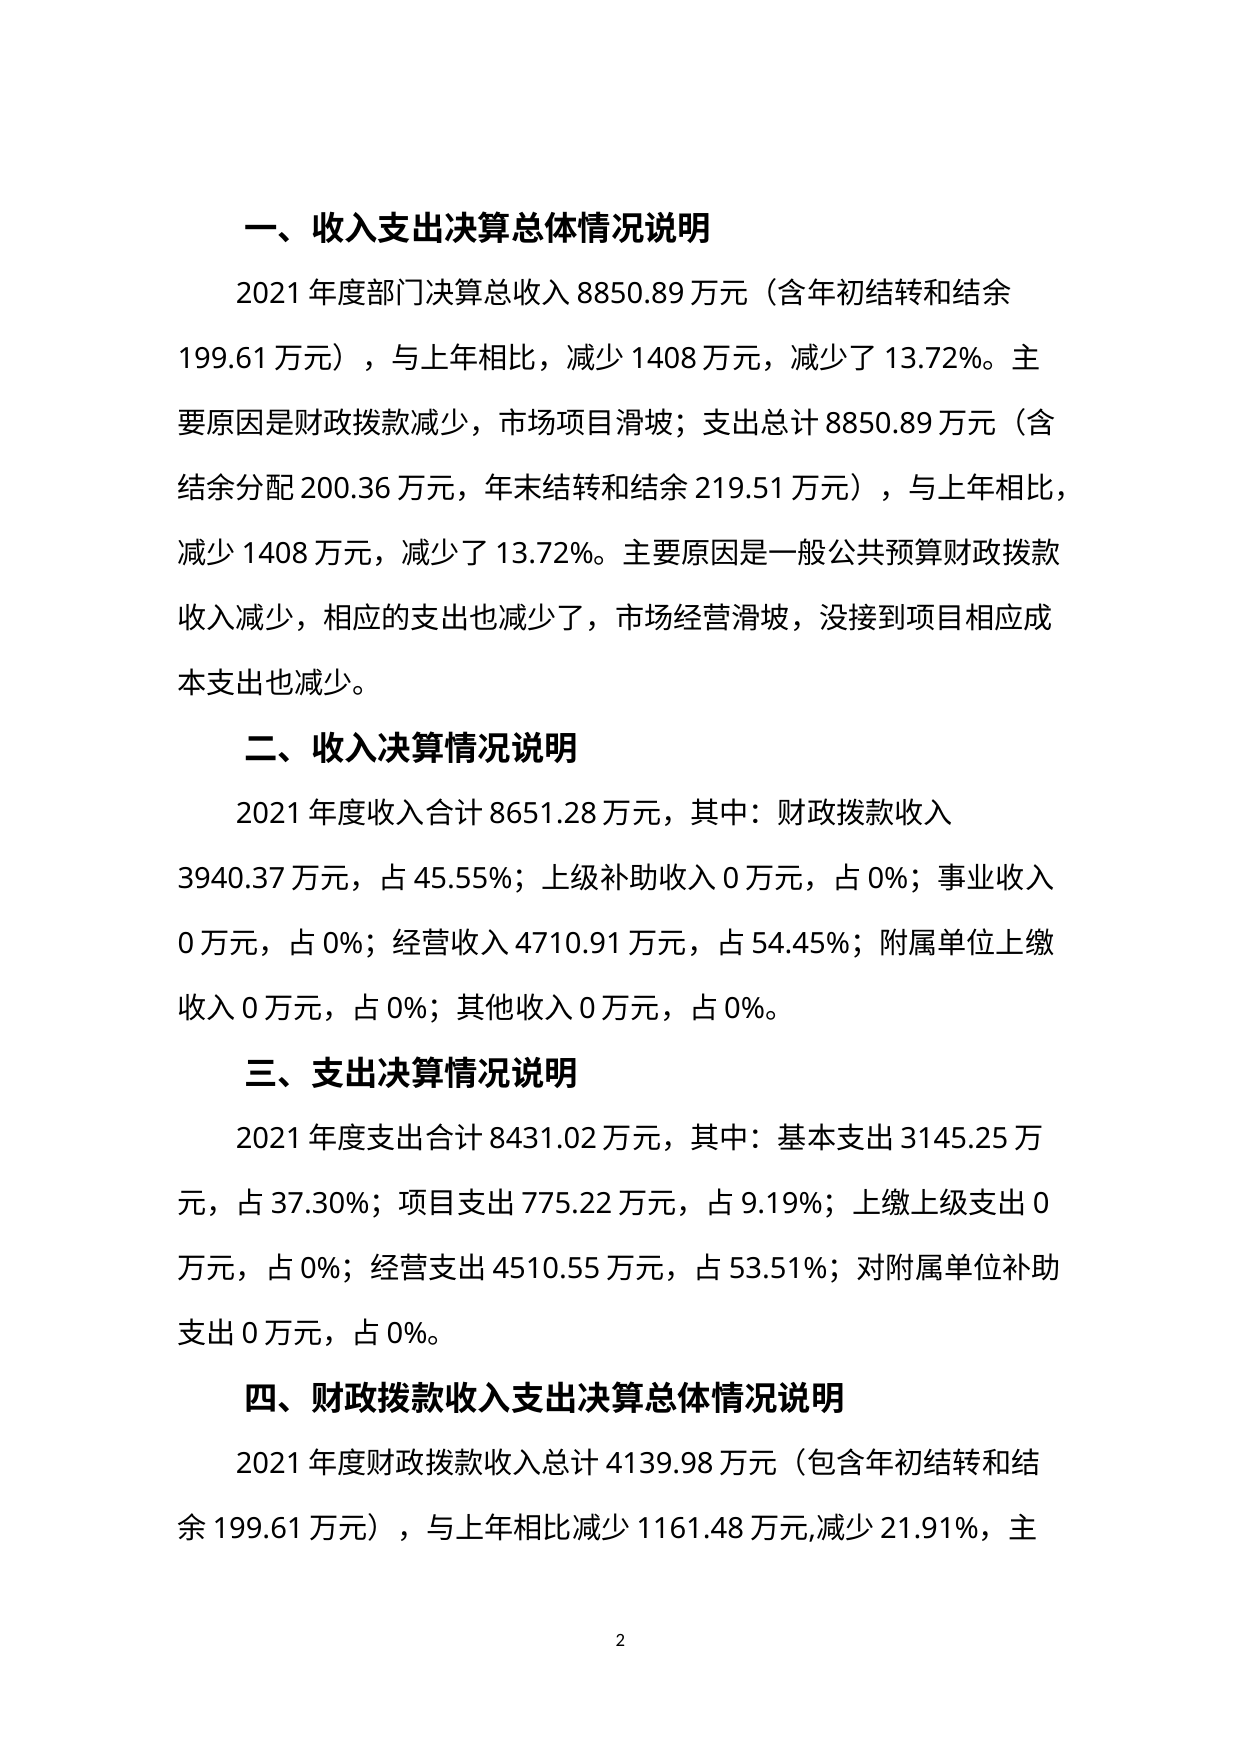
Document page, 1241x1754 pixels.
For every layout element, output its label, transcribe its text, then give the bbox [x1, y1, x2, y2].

text 一、收入支出决算总体情况说明 [177, 193, 1063, 258]
text 四、财政拨款收入支出决算总体情况说明 [177, 1363, 1063, 1428]
text 2021年度部门决算总收入8850.89万元（含年初结转和结余199.61万元），与上年相比，减少1408万元，减少了13.72%。主要原因是财政拨款减少，市场项目滑坡；支出总计8850.89万元（含结余分配200.36万元，年末结转和结余219.51万元），与上年相比，减少1408万元，减少了13.72%。主要原因是一般公共预算财政拨款收入减少，相应的支出也减少了，市场经营滑坡，没接到项目相应成本支出也减少。 [177, 258, 1063, 713]
text 三、支出决算情况说明 [177, 1038, 1063, 1103]
text 2021年度收入合计8651.28万元，其中：财政拨款收入3940.37万元，占45.55%；上级补助收入0万元，占0%；事业收入0万元，占0%；经营收入4710.91万元，占54.45%；附属单位上缴收入0万元，占0%；其他收入0万元，占0%。 [177, 778, 1063, 1038]
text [177, 1428, 1063, 1558]
text 2021年度支出合计8431.02万元，其中：基本支出3145.25万元，占37.30%；项目支出775.22万元，占9.19%；上缴上级支出0万元，占0%；经营支出4510.55万元，占53.51%；对附属单位补助支出0万元，占0%。 [177, 1103, 1063, 1363]
text 二、收入决算情况说明 [177, 713, 1063, 778]
